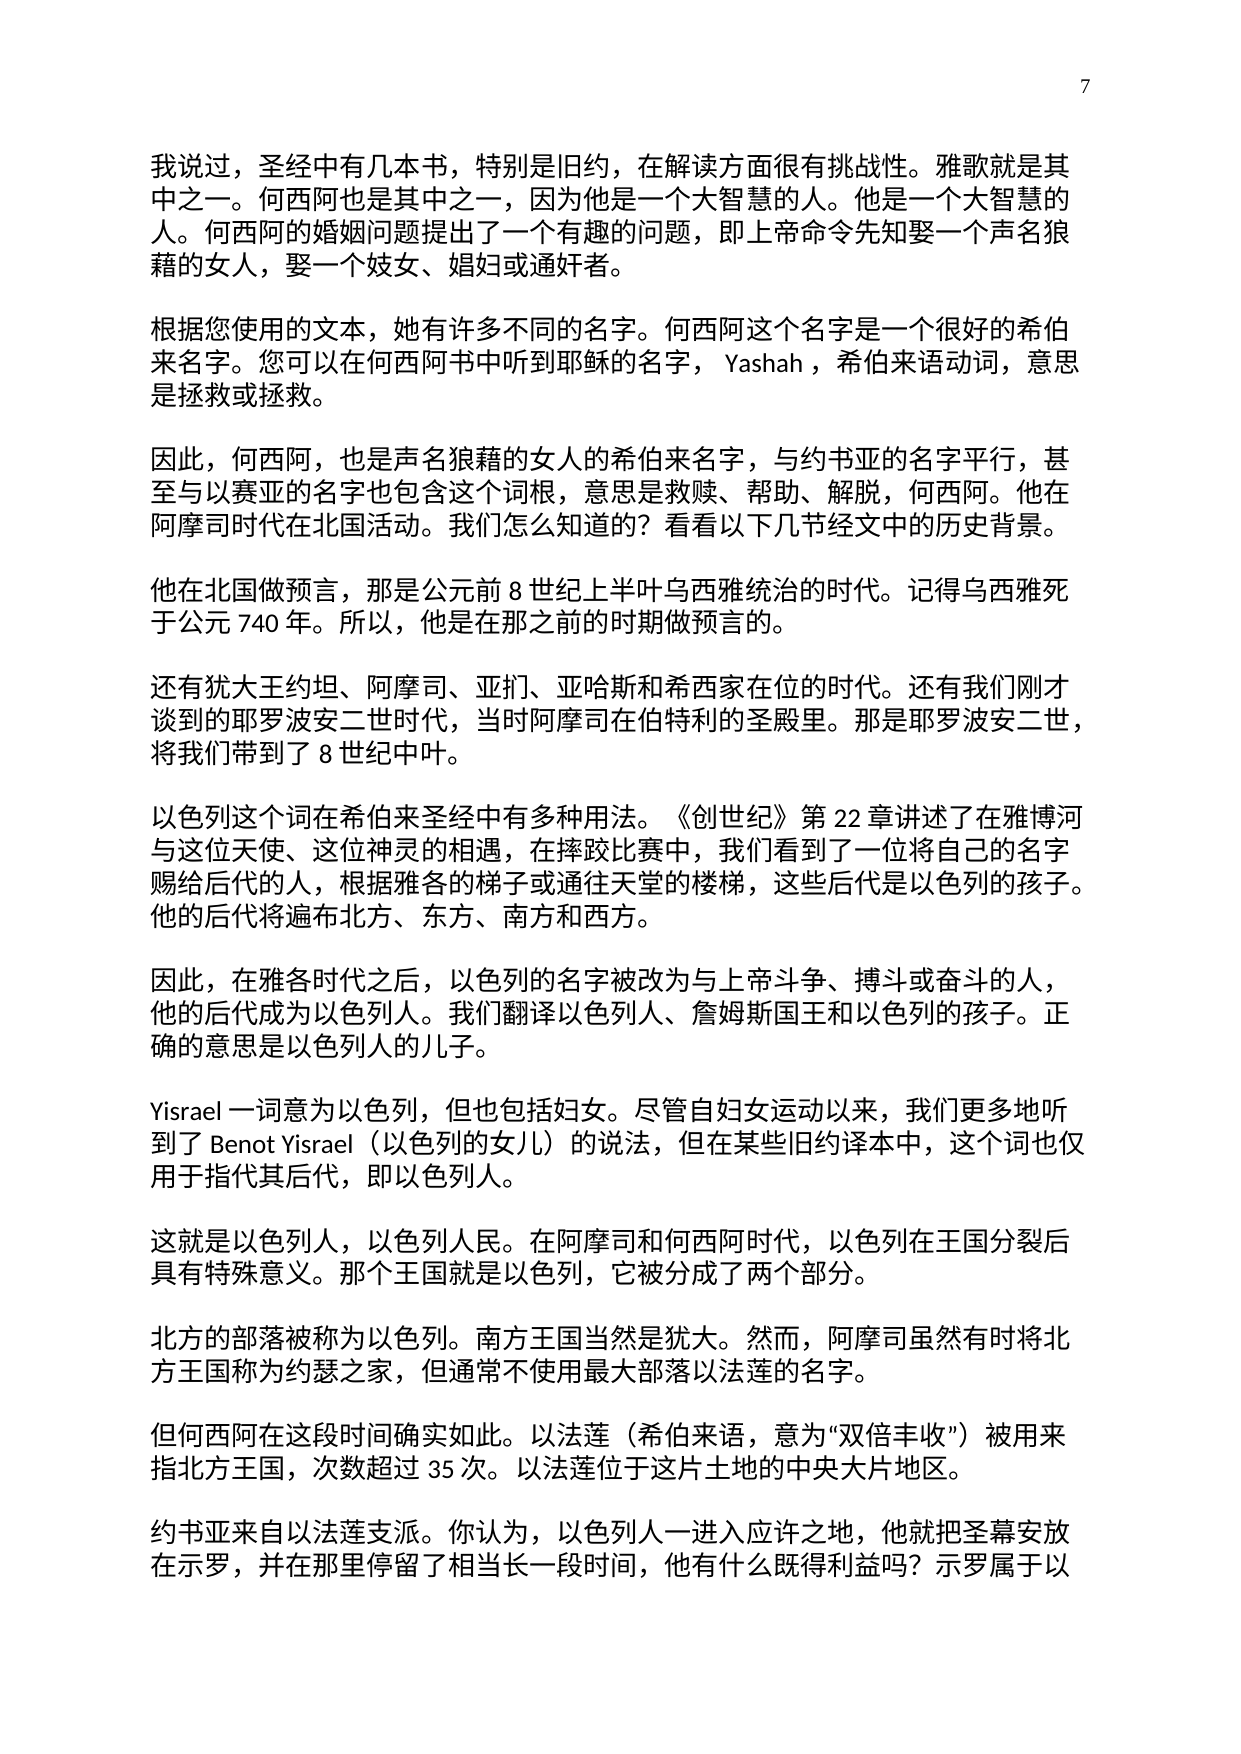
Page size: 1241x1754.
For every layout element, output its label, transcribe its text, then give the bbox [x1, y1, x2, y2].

text 还有犹大王约坦、阿摩司、亚扪、亚哈斯和希西家在位的时代。还有我们刚才谈到的耶罗波安二世时代，当时阿摩司在伯特利的圣殿里。那是耶罗波安二世，将我们带到了 8 世纪中叶。 [150, 671, 1090, 770]
text 但何西阿在这段时间确实如此。以法莲（希伯来语，意为“双倍丰收”）被用来指北方王国，次数超过 35 次。以法莲位于这片土地的中央大片地区。 [150, 1419, 1090, 1485]
text 北方的部落被称为以色列。南方王国当然是犹大。然而，阿摩司虽然有时将北方王国称为约瑟之家，但通常不使用最大部落以法莲的名字。 [150, 1322, 1090, 1388]
text 根据您使用的文本，她有许多不同的名字。何西阿这个名字是一个很好的希伯来名字。您可以在何西阿书中听到耶稣的名字， Yashah ，希伯来语动词，意思是拯救或拯救。 [150, 313, 1090, 412]
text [150, 1516, 1090, 1582]
text Yisrael 一词意为以色列，但也包括妇女。尽管自妇女运动以来，我们更多地听到了Benot Yisrael（以色列的女儿）的说法，但在某些旧约译本中，这个词也仅用于指代其后代，即以色列人。 [150, 1094, 1090, 1193]
text 这就是以色列人，以色列人民。在阿摩司和何西阿时代，以色列在王国分裂后具有特殊意义。那个王国就是以色列，它被分成了两个部分。 [150, 1225, 1090, 1291]
text 因此，在雅各时代之后，以色列的名字被改为与上帝斗争、搏斗或奋斗的人，他的后代成为以色列人。我们翻译以色列人、詹姆斯国王和以色列的孩子。正确的意思是以色列人的儿子。 [150, 964, 1090, 1063]
text 以色列这个词在希伯来圣经中有多种用法。《创世纪》第 22 章讲述了在雅博河与这位天使、这位神灵的相遇，在摔跤比赛中，我们看到了一位将自己的名字赐给后代的人，根据雅各的梯子或通往天堂的楼梯，这些后代是以色列的孩子。他的后代将遍布北方、东方、南方和西方。 [150, 801, 1090, 933]
text 我说过，圣经中有几本书，特别是旧约，在解读方面很有挑战性。雅歌就是其中之一。何西阿也是其中之一，因为他是一个大智慧的人。他是一个大智慧的人。何西阿的婚姻问题提出了一个有趣的问题，即上帝命令先知娶一个声名狼藉的女人，娶一个妓女、娼妇或通奸者。 [150, 150, 1090, 282]
text 他在北国做预言，那是公元前 8 世纪上半叶乌西雅统治的时代。记得乌西雅死于公元 740 年。所以，他是在那之前的时期做预言的。 [150, 574, 1090, 640]
text 因此，何西阿，也是声名狼藉的女人的希伯来名字，与约书亚的名字平行，甚至与以赛亚的名字也包含这个词根，意思是救赎、帮助、解脱，何西阿。他在阿摩司时代在北国活动。我们怎么知道的？看看以下几节经文中的历史背景。 [150, 443, 1090, 542]
